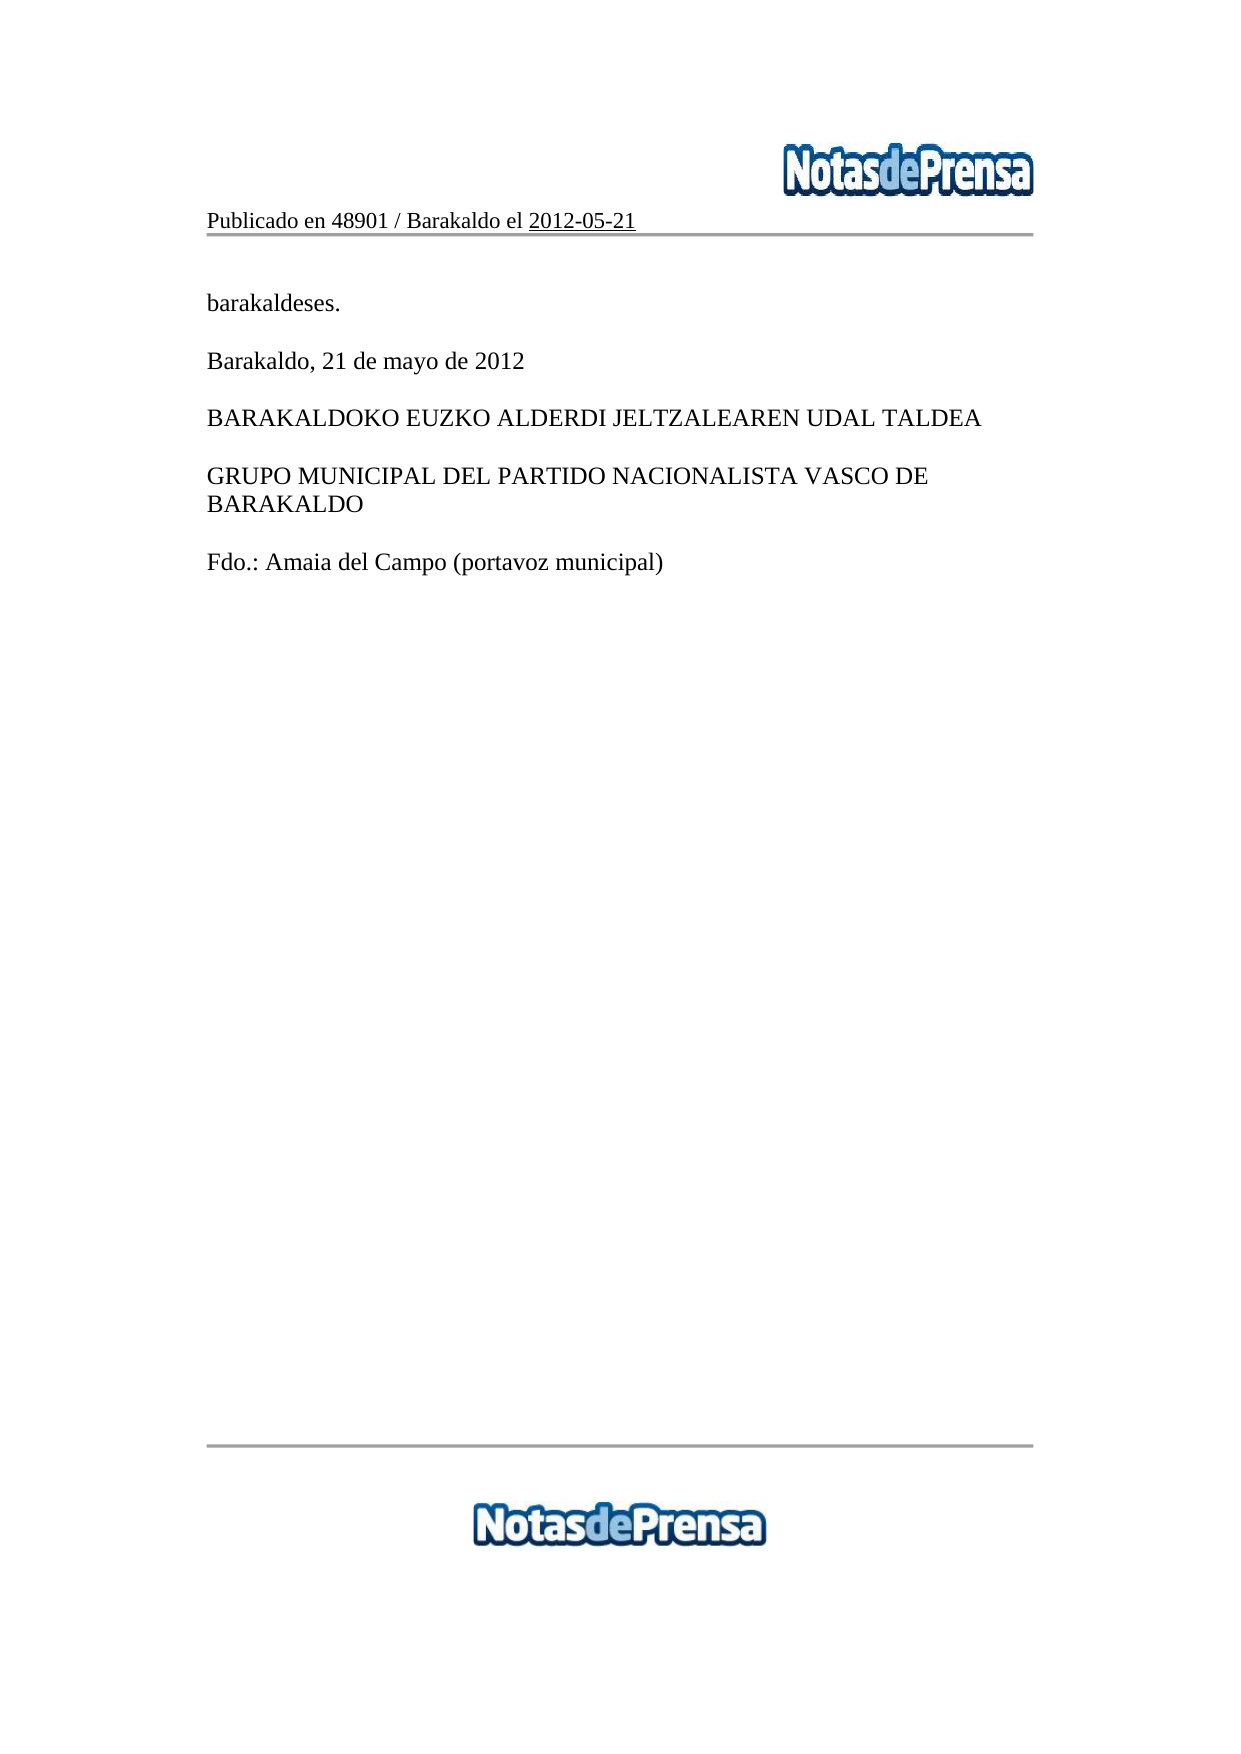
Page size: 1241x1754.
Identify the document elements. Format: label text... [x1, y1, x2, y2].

picture [783, 142, 1034, 199]
picture [473, 1501, 767, 1548]
